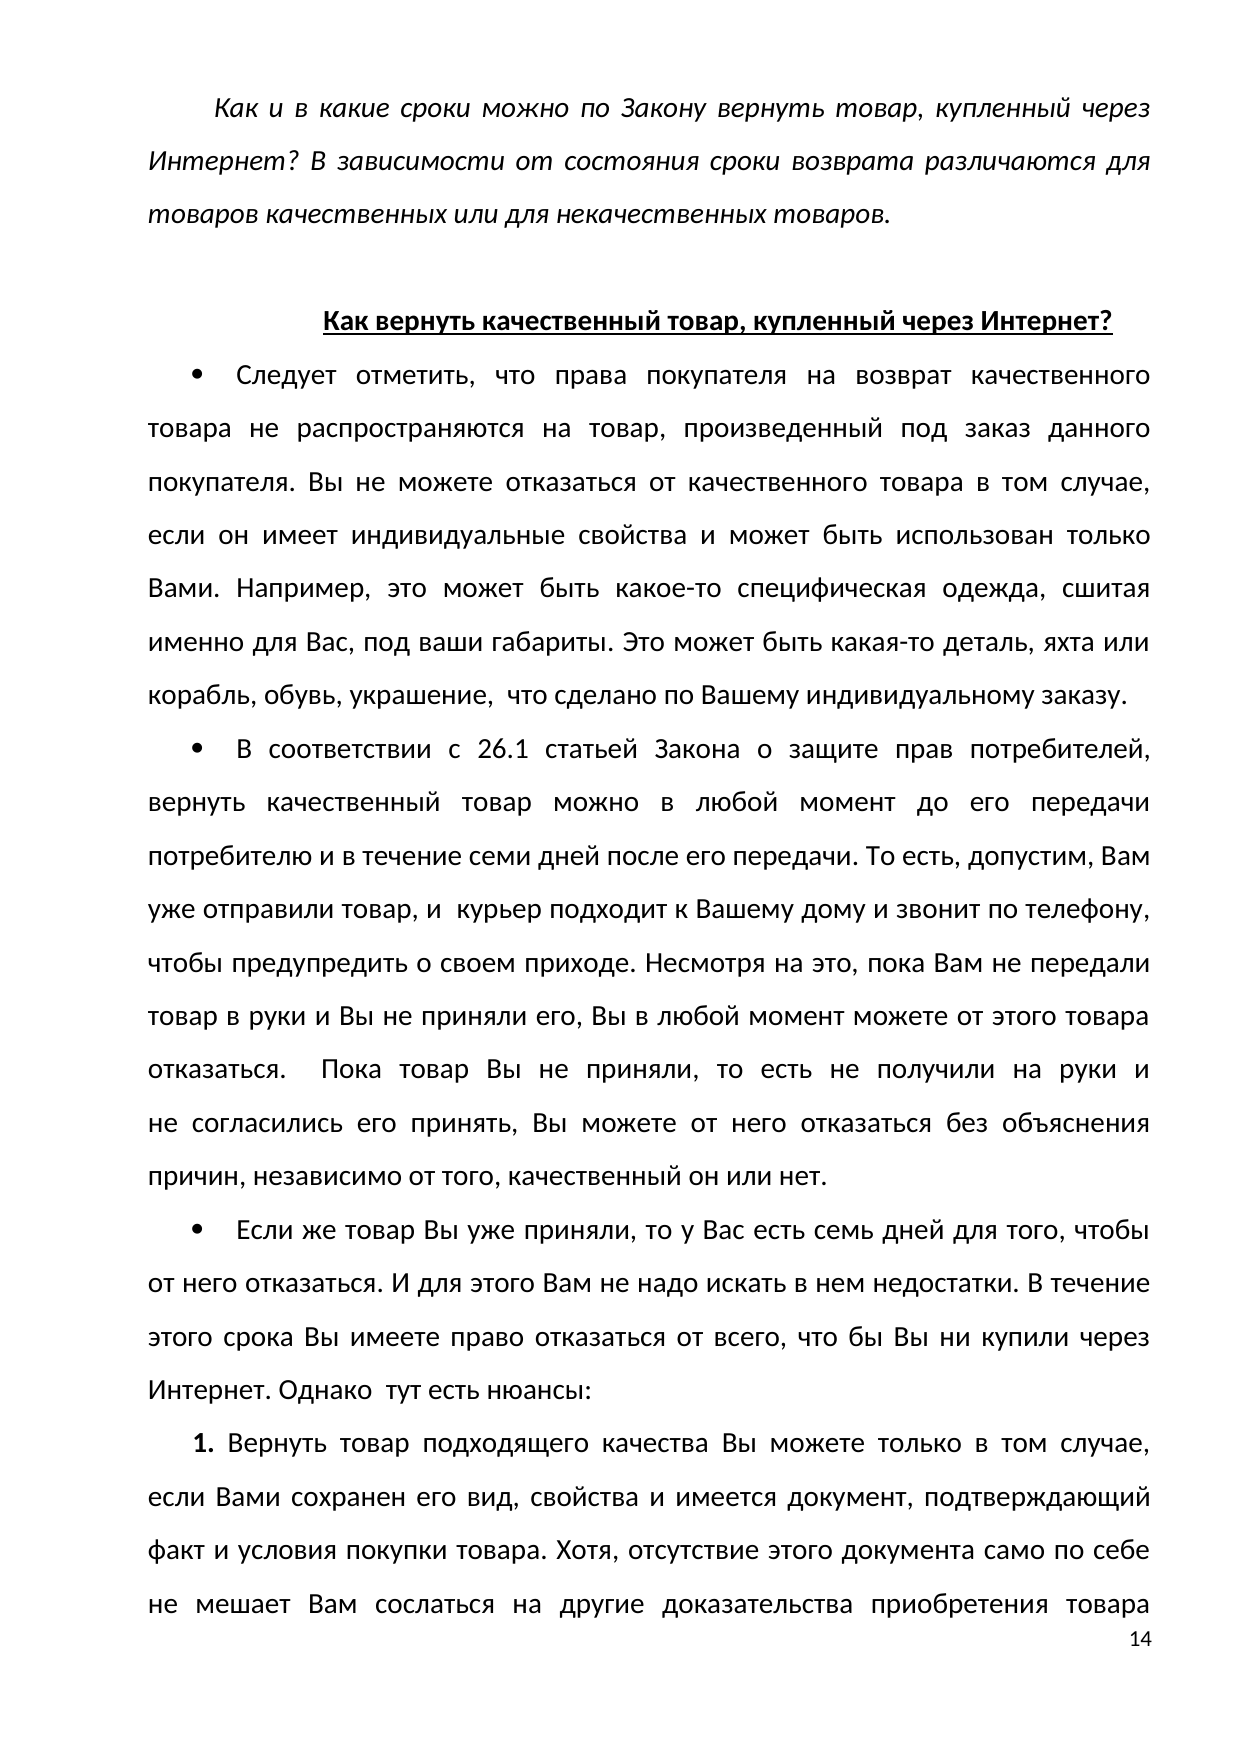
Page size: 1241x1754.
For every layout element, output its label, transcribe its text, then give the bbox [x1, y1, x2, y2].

list Как и в какие сроки можно по Закону вернуть товар, купленный через Интернет? В зависимости от состояния сроки возврата различаются для товаров качественных или для некачественных товаров. [148, 89, 1152, 231]
list Если же товар Вы уже приняли, то у Вас есть семь дней для того, чтобы от него отказаться. И для этого Вам не надо искать в нем недостатки. В течение этого срока Вы имеете право отказаться от всего, что бы Вы ни купили через Интернет. Однако тут есть нюансы: [148, 1211, 1152, 1407]
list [148, 1424, 1152, 1621]
list Как вернуть качественный товар, купленный через Интернет? [148, 302, 1152, 338]
list В соответствии с 26.1 статьей Закона о защите прав потребителей, вернуть качественный товар можно в любой момент до его передачи потребителю и в течение семи дней после его передачи. То есть, допустим, Вам уже отправили товар, и курьер подходит к Вашему дому и звонит по телефону, чтобы предупредить о своем приходе. Несмотря на это, пока Вам не передали товар в руки и Вы не приняли его, Вы в любой момент можете от этого товара отказаться. Пока товар Вы не приняли, то есть не получили на руки и не согласились его принять, Вы можете от него отказаться без объяснения причин, независимо от того, качественный он или нет. [148, 730, 1152, 1193]
list Следует отметить, что права покупателя на возврат качественного товара не распространяются на товар, произведенный под заказ данного покупателя. Вы не можете отказаться от качественного товара в том случае, если он имеет индивидуальные свойства и может быть использован только Вами. Например, это может быть какое-то специфическая одежда, сшитая именно для Вас, под ваши габариты. Это может быть какая-то деталь, яхта или корабль, обувь, украшение, что сделано по Вашему индивидуальному заказу. [148, 356, 1152, 712]
